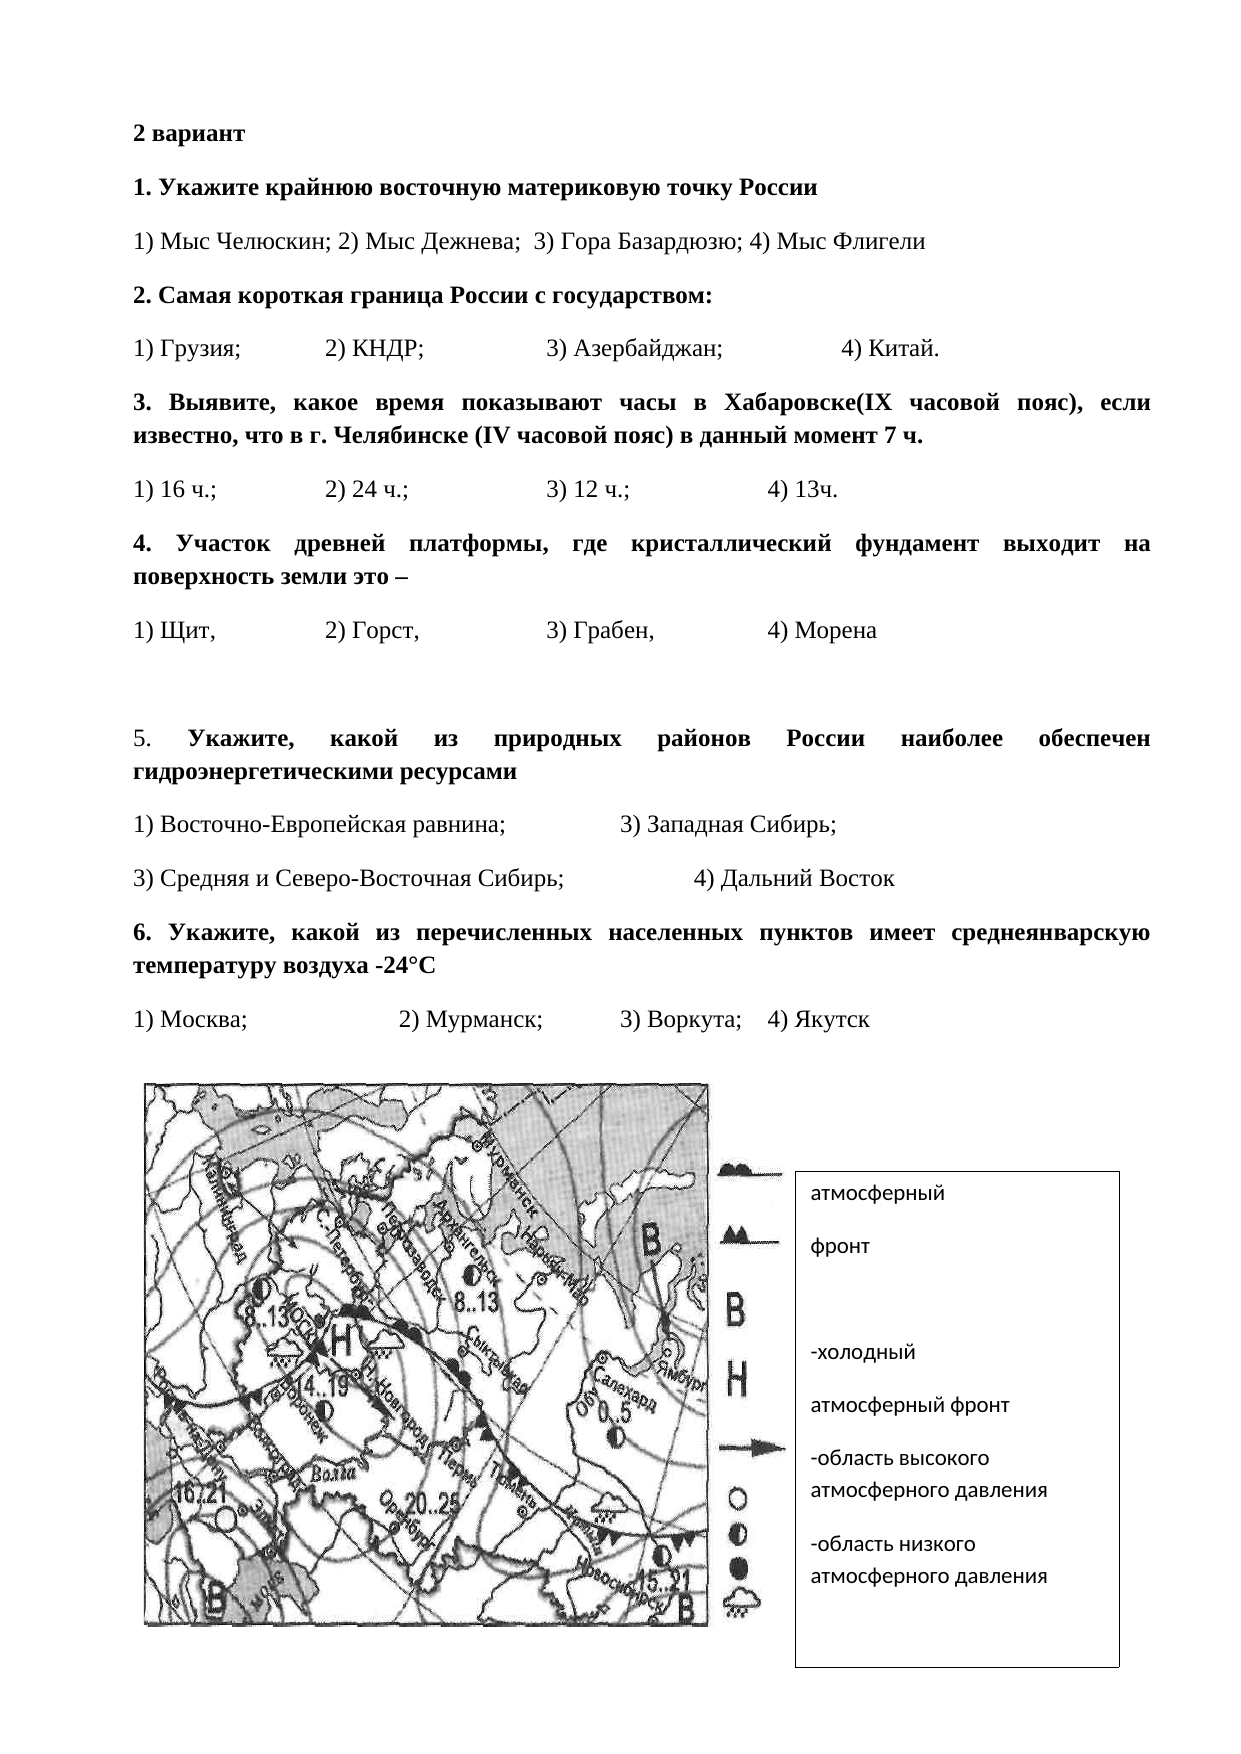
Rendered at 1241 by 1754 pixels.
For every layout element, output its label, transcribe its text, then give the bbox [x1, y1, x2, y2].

text 2. Самая короткая граница России с государством: [133, 280, 1152, 308]
text 1) 16 ч.; 2) 24 ч.; 3) 12 ч.; 4) 13ч. [133, 474, 1152, 503]
text 3. Выявите, какое время показывают часы в Хабаровске(IX часовой пояс), если известно, что в г. Челябинске (IV часовой пояс) в данный момент 7 ч. [133, 387, 1152, 449]
text 6. Укажите, какой из перечисленных населенных пунктов имеет среднеянварскую температуру воздуха -24°С [133, 917, 1152, 979]
text 4. Участок древней платформы, где кристаллический фундамент выходит на поверхность земли это – [133, 528, 1152, 590]
text 5. Укажите, какой из природных районов России наиболее обеспечен гидроэнергетическими ресурсами [133, 723, 1152, 784]
text 2 вариант [133, 118, 1152, 147]
text 1) Восточно-Европейская равнина; 3) Западная Сибирь; [133, 809, 1152, 838]
text 1) Щит, 2) Горст, 3) Грабен, 4) Морена [133, 615, 1152, 644]
text 3) Средняя и Северо-Восточная Сибирь; 4) Дальний Восток [133, 863, 1152, 892]
text 1) Грузия; 2) КНДР; 3) Азербайджан; 4) Китай. [133, 333, 1152, 362]
picture [143, 1083, 786, 1627]
text 1) Мыс Челюскин; 2) Мыс Дежнева; 3) Гора Базардюзю; 4) Мыс Флигели [133, 226, 1152, 254]
text 1) Москва; 2) Мурманск; 3) Воркута; 4) Якутск [133, 1004, 1152, 1033]
text 1. Укажите крайнюю восточную материковую точку России [133, 172, 1152, 201]
